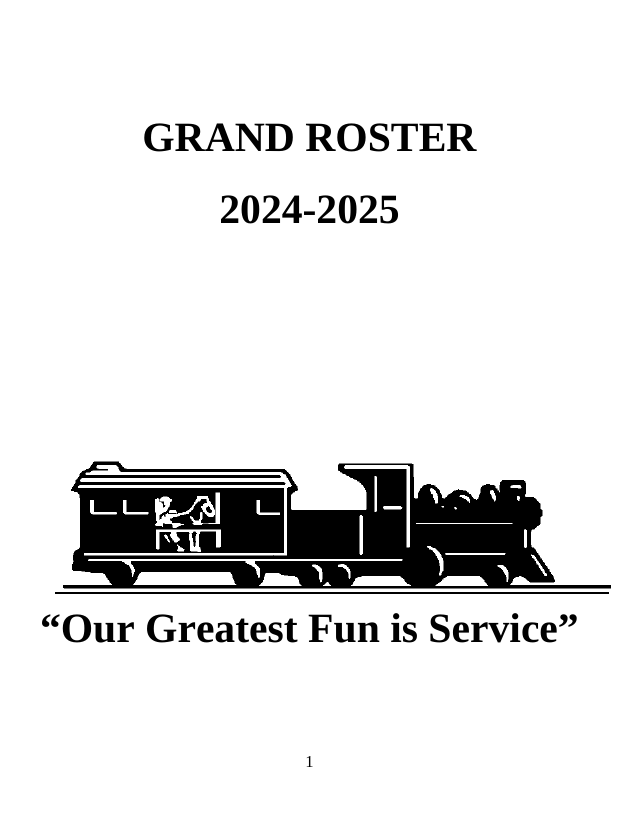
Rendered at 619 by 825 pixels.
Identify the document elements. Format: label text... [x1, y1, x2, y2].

picture [45, 453, 616, 604]
text 2024-2025 [37, 184, 581, 232]
subtitle GRAND ROSTER [37, 112, 581, 160]
